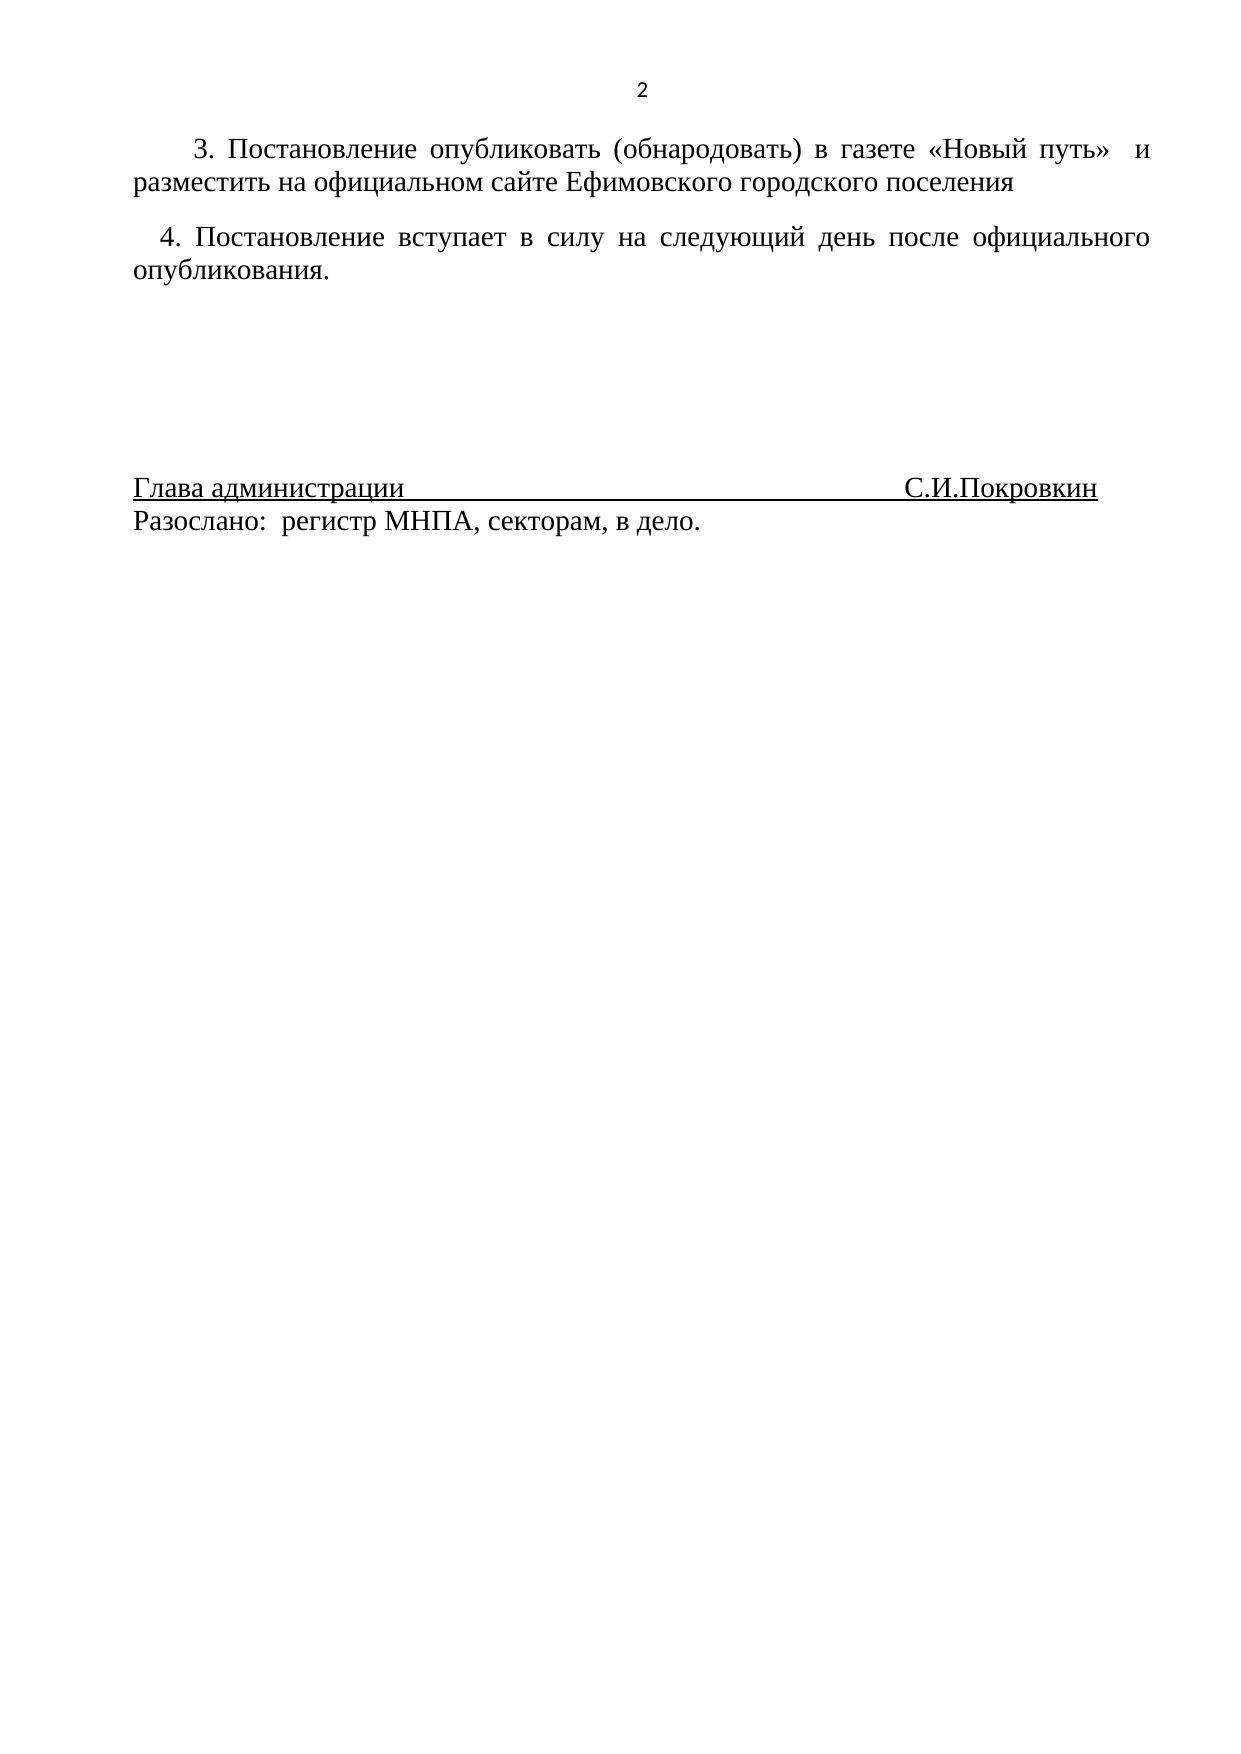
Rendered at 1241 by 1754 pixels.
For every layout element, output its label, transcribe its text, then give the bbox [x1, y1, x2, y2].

text 4. Постановление вступает в силу на следующий день после официального опубликования. [133, 219, 1152, 286]
text 3. Постановление опубликовать (обнародовать) в газете «Новый путь» и разместить на официальном сайте Ефимовского городского поселения [133, 131, 1152, 198]
text Глава администрации С.И.Покровкин [133, 470, 1152, 503]
text Разослано: регистр МНПА, секторам, в дело. [133, 503, 1152, 537]
